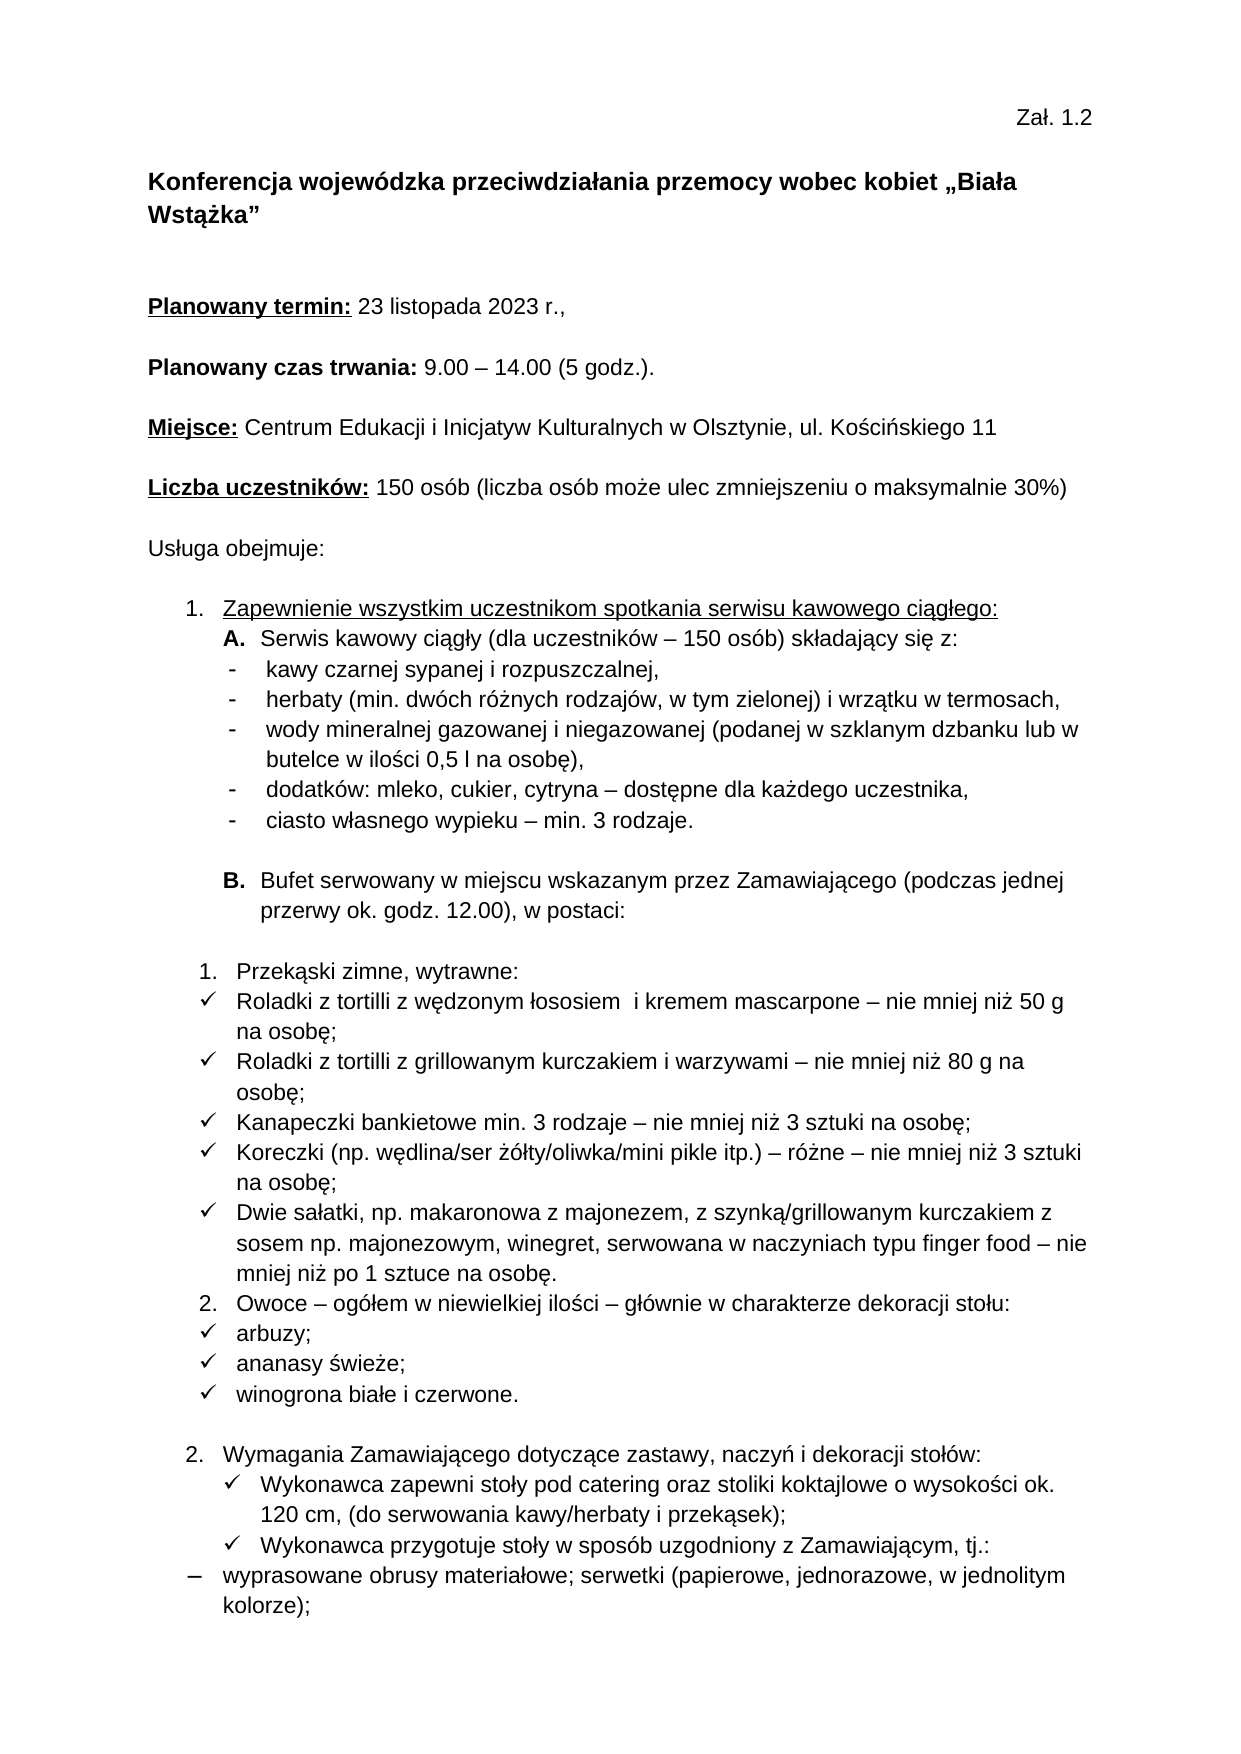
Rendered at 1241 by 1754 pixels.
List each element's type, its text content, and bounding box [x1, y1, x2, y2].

list wyprasowane obrusy materiałowe; serwetki (papierowe, jednorazowe, w jednolitym kolorze); [185, 1562, 1093, 1618]
list Zapewnienie wszystkim uczestnikom spotkania serwisu kawowego ciągłego: [185, 595, 1093, 622]
list Przekąski zimne, wytrawne: [199, 958, 1093, 984]
list ciasto własnego wypieku – min. 3 rodzaje. [228, 807, 1093, 833]
list dodatków: mleko, cukier, cytryna – dostępne dla każdego uczestnika, [228, 776, 1093, 803]
text Planowany termin: 23 listopada 2023 r., [148, 293, 1093, 319]
list herbaty (min. dwóch różnych rodzajów, w tym zielonej) i wrzątku w termosach, [228, 686, 1093, 712]
text Zał. 1.2 [148, 103, 1093, 130]
list Roladki z tortilli z wędzonym łososiem i kremem mascarpone – nie mniej niż 50 g na osobę; [199, 988, 1093, 1044]
list ananasy świeże; [199, 1350, 1093, 1377]
text Miejsce: Centrum Edukacji i Inicjatyw Kulturalnych w Olsztynie, ul. Kościńskiego 11 [148, 414, 1093, 440]
list Roladki z tortilli z grillowanym kurczakiem i warzywami – nie mniej niż 80 g na osobę; [199, 1048, 1093, 1105]
text Planowany czas trwania: 9.00 – 14.00 (5 godz.). [148, 353, 1093, 380]
list Dwie sałatki, np. makaronowa z majonezem, z szynką/grillowanym kurczakiem z sosem np. majonezowym, winegret, serwowana w naczyniach typu finger food – nie mniej niż po 1 sztuce na osobę. [199, 1199, 1093, 1286]
list Wykonawca przygotuje stoły w sposób uzgodniony z Zamawiającym, tj.: [223, 1532, 1093, 1558]
list wody mineralnej gazowanej i niegazowanej (podanej w szklanym dzbanku lub w butelce w ilości 0,5 l na osobę), [228, 716, 1093, 773]
list Kanapeczki bankietowe min. 3 rodzaje – nie mniej niż 3 sztuki na osobę; [199, 1109, 1093, 1135]
list Wymagania Zamawiającego dotyczące zastawy, naczyń i dekoracji stołów: [185, 1441, 1093, 1467]
list Serwis kawowy ciągły (dla uczestników – 150 osób) składający się z: [223, 625, 1093, 652]
list Owoce – ogółem w niewielkiej ilości – głównie w charakterze dekoracji stołu: [199, 1290, 1093, 1316]
text Konferencja wojewódzka przeciwdziałania przemocy wobec kobiet „Biała Wstążka” [148, 167, 1093, 228]
list kawy czarnej sypanej i rozpuszczalnej, [228, 656, 1093, 682]
list winogrona białe i czerwone. [199, 1381, 1093, 1407]
list Wykonawca zapewni stoły pod catering oraz stoliki koktajlowe o wysokości ok. 120 cm, (do serwowania kawy/herbaty i przekąsek); [223, 1471, 1093, 1528]
list arbuzy; [199, 1320, 1093, 1347]
list Bufet serwowany w miejscu wskazanym przez Zamawiającego (podczas jednej przerwy ok. godz. 12.00), w postaci: [223, 867, 1093, 924]
text Usługa obejmuje: [148, 535, 1093, 561]
list Koreczki (np. wędlina/ser żółty/oliwka/mini pikle itp.) – różne – nie mniej niż 3 sztuki na osobę; [199, 1139, 1093, 1196]
text Liczba uczestników: 150 osób (liczba osób może ulec zmniejszeniu o maksymalnie 30%) [148, 474, 1093, 501]
